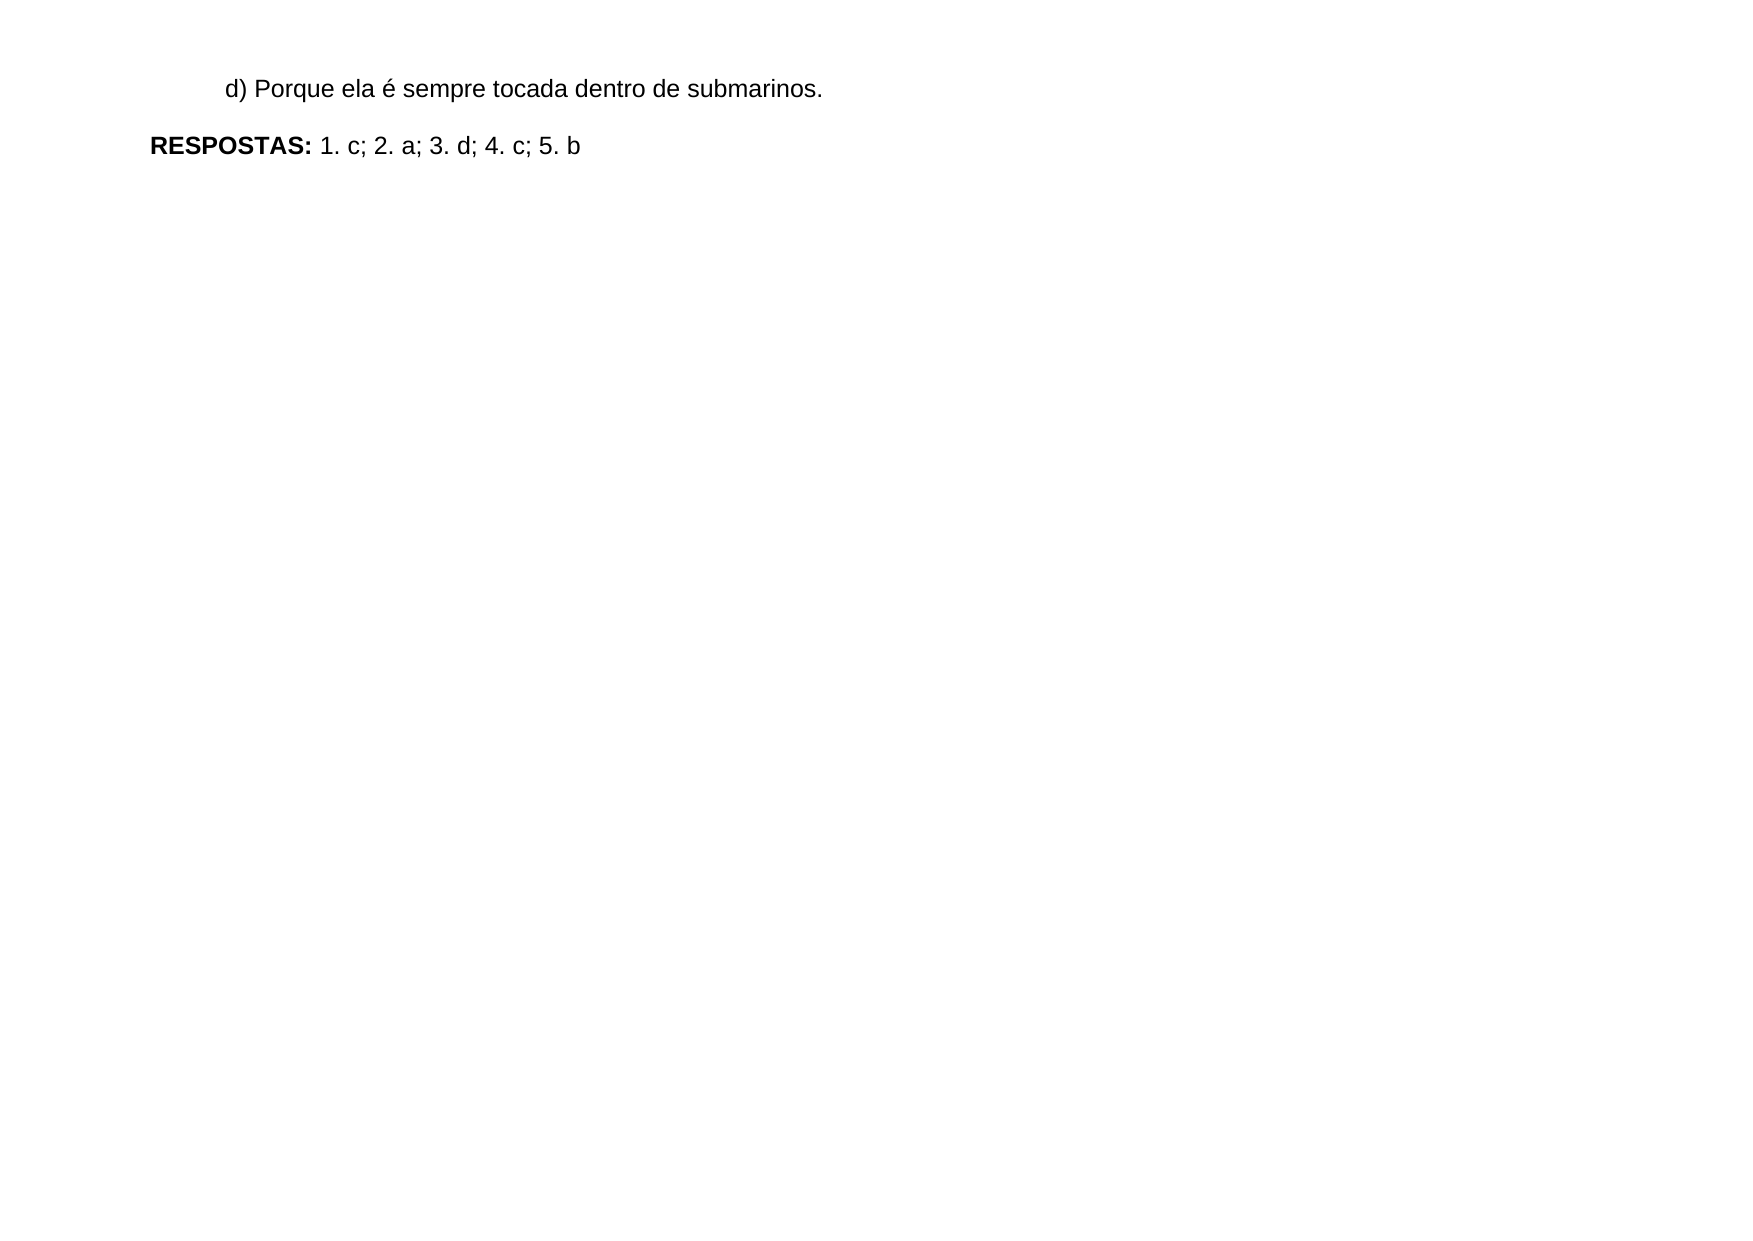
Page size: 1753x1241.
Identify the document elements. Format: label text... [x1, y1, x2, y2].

text RESPOSTAS: 1. c; 2. a; 3. d; 4. c; 5. b [150, 131, 1602, 160]
text d) Porque ela é sempre tocada dentro de submarinos. [225, 74, 1602, 103]
